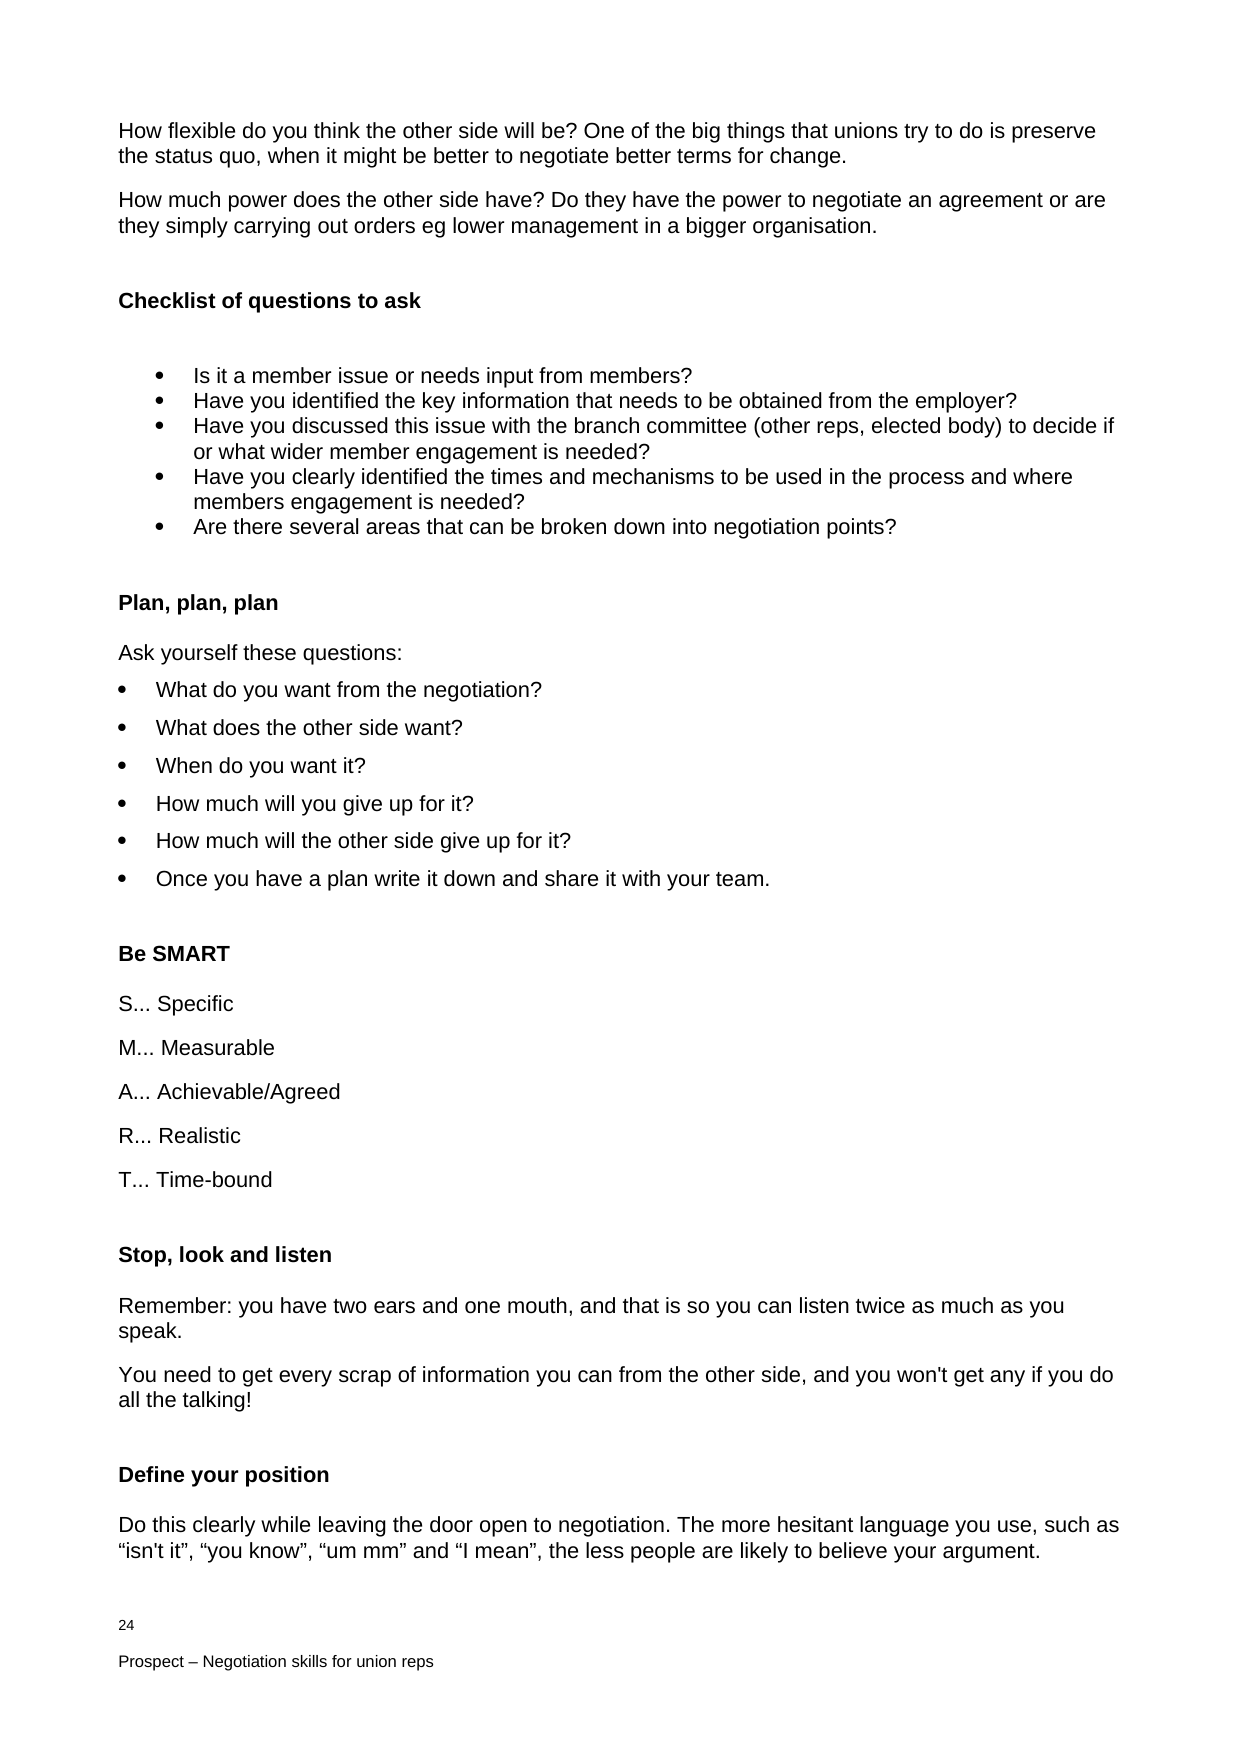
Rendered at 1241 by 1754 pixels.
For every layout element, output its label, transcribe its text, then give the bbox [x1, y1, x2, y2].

list Once you have a plan write it down and share it with your team. [118, 866, 1122, 891]
text Remember: you have two ears and one mouth, and that is so you can listen twice as much as you speak. [118, 1292, 1122, 1343]
list How much will the other side give up for it? [118, 828, 1122, 853]
list Have you discussed this issue with the branch committee (other reps, elected body) to decide if or what wider member engagement is needed? [156, 413, 1122, 464]
text S... Specific [118, 991, 1122, 1016]
list Are there several areas that can be broken down into negotiation points? [156, 514, 1122, 539]
text You need to get every scrap of information you can from the other side, and you won't get any if you do all the talking! [118, 1362, 1122, 1412]
list How much will you give up for it? [118, 790, 1122, 816]
text M... Measurable [118, 1035, 1122, 1060]
list Is it a member issue or needs input from members? [156, 363, 1122, 388]
text Do this clearly while leaving the door open to negotiation. The more hesitant language you use, such as “isn't it”, “you know”, “um mm” and “I mean”, the less people are likely to believe your argument. [118, 1512, 1122, 1563]
text Ask yourself these questions: [118, 639, 1122, 665]
list What does the other side want? [118, 715, 1122, 740]
text Checklist of questions to ask [118, 288, 1122, 313]
text T... Time-bound [118, 1167, 1122, 1192]
text How flexible do you think the other side will be? One of the big things that unions try to do is preserve the status quo, when it might be better to negotiate better terms for change. [118, 118, 1122, 168]
list When do you want it? [118, 753, 1122, 778]
list Have you identified the key information that needs to be obtained from the employer? [156, 388, 1122, 413]
text R... Realistic [118, 1123, 1122, 1148]
text Plan, plan, plan [118, 589, 1122, 614]
list What do you want from the negotiation? [118, 677, 1122, 702]
text Stop, look and listen [118, 1242, 1122, 1267]
text Define your position [118, 1462, 1122, 1487]
list Have you clearly identified the times and mechanisms to be used in the process and where members engagement is needed? [156, 464, 1122, 514]
text A... Achievable/Agreed [118, 1079, 1122, 1104]
text Be SMART [118, 941, 1122, 966]
text How much power does the other side have? Do they have the power to negotiate an agreement or are they simply carrying out orders eg lower management in a bigger organisation. [118, 187, 1122, 238]
